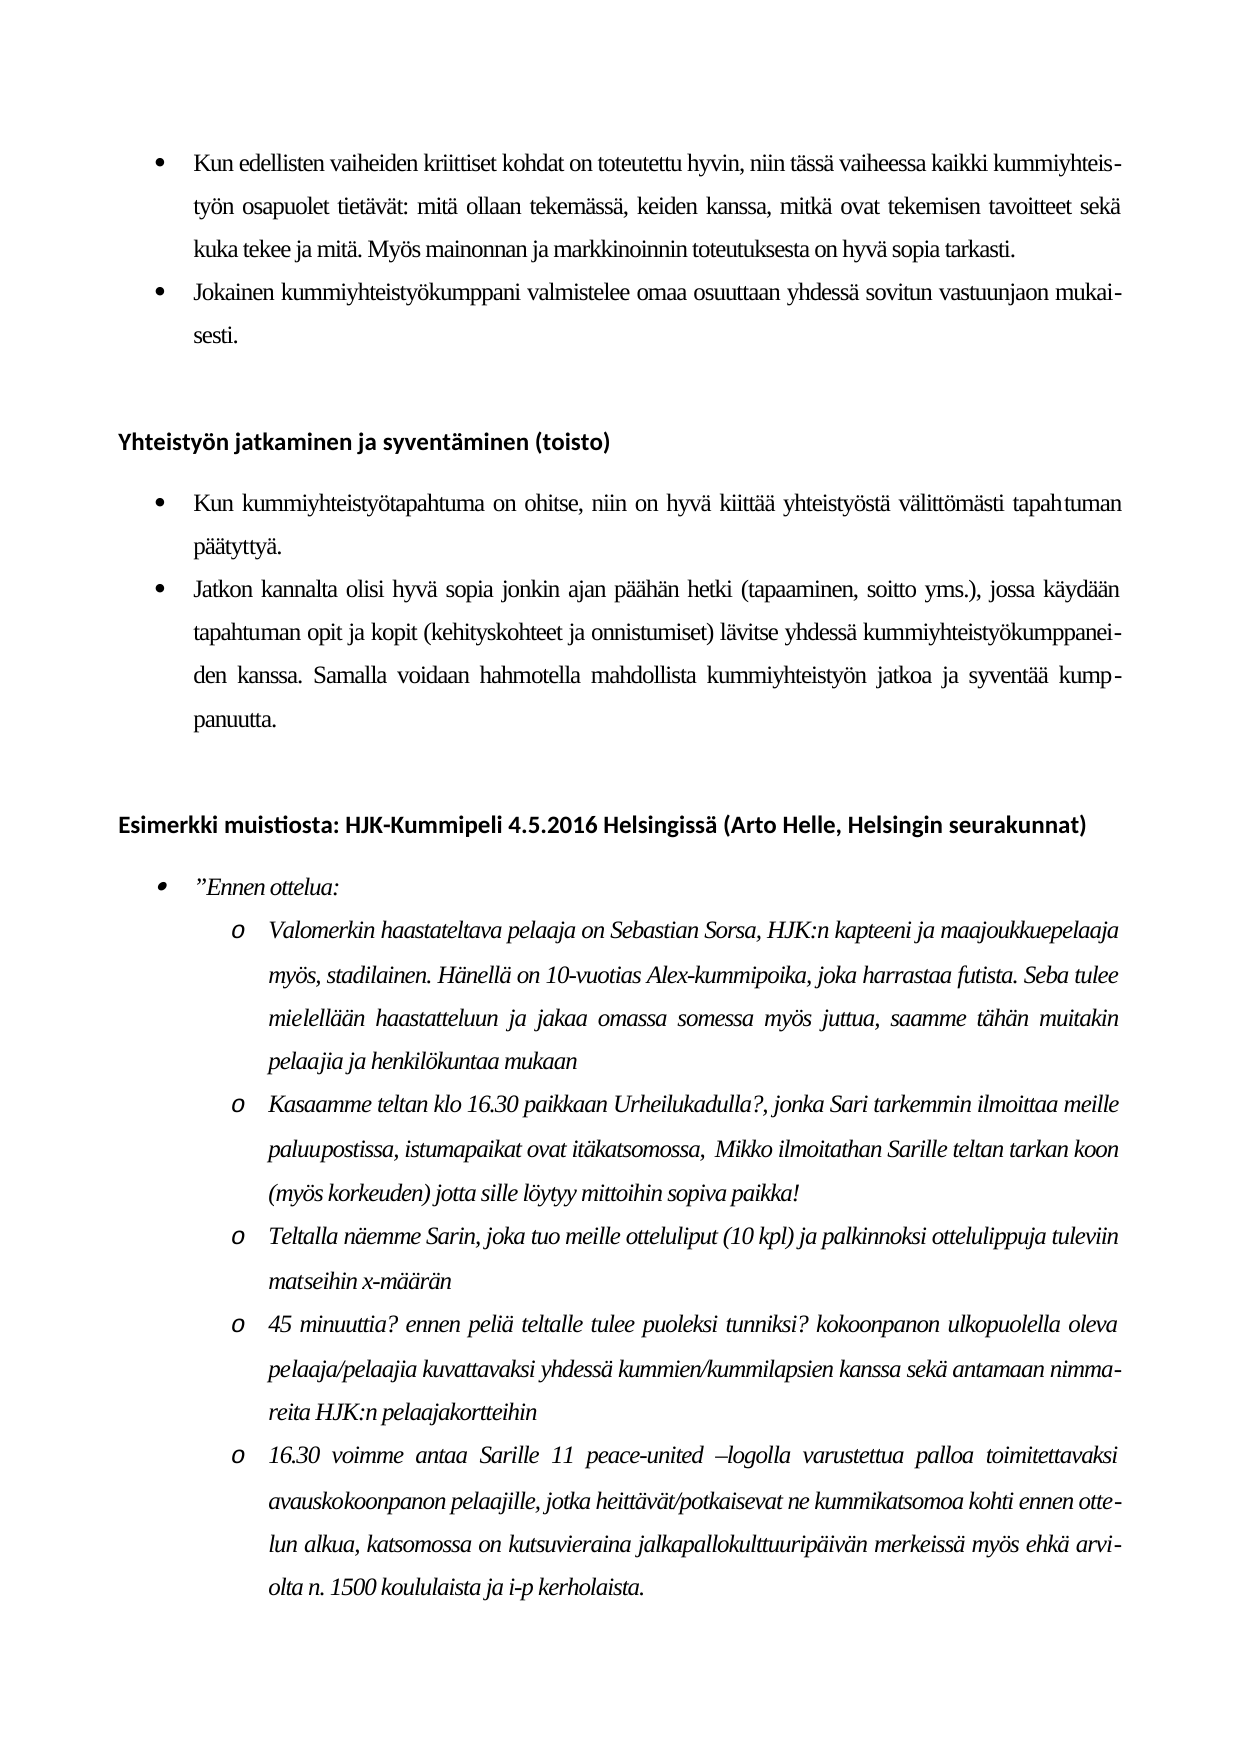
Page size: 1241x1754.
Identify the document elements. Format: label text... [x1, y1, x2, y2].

list Kun kummiyhteistyötapahtuma on ohitse, niin on hyvä kiittää yhteistyöstä välittömästi tapahtuman päätyttyä. [156, 488, 1122, 560]
list Kasaamme teltan klo 16.30 paikkaan Urheilukadulla?, jonka Sari tarkemmin ilmoittaa meille paluupostissa, istumapaikat ovat itäkatsomossa, Mikko ilmoitathan Sarille teltan tarkan koon (myös korkeuden) jotta sille löytyy mittoihin sopiva paikka! [231, 1089, 1122, 1206]
text Esimerkki muistiosta: HJK-Kummipeli 4.5.2016 Helsingissä (Arto Helle, Helsingin seurakunnat) [118, 809, 1122, 840]
list Jokainen kummiyhteistyökumppani valmistelee omaa osuuttaan yhdessä sovitun vastuunjaon mukaisesti. [156, 277, 1122, 349]
list ”Ennen ottelua: [156, 872, 1122, 900]
list 45 minuuttia? ennen peliä teltalle tulee puoleksi tunniksi? kokoonpanon ulkopuolella oleva pelaaja/pelaajia kuvattavaksi yhdessä kummien/kummilapsien kanssa sekä antamaan nimmareita HJK:n pelaajakortteihin [231, 1309, 1122, 1426]
list Teltalla näemme Sarin, joka tuo meille otteluliput (10 kpl) ja palkinnoksi ottelulippuja tuleviin matseihin x-määrän [231, 1221, 1122, 1295]
text Yhteistyön jatkaminen ja syventäminen (toisto) [118, 426, 1122, 456]
list Valomerkin haastateltava pelaaja on Sebastian Sorsa, HJK:n kapteeni ja maajoukkuepelaaja myös, stadilainen. Hänellä on 10-vuotias Alex-kummipoika, joka harrastaa futista. Seba tulee mielellään haastatteluun ja jakaa omassa somessa myös juttua, saamme tähän muitakin pelaajia ja henkilökuntaa mukaan [231, 915, 1122, 1075]
list Kun edellisten vaiheiden kriittiset kohdat on toteutettu hyvin, niin tässä vaiheessa kaikki kummiyhteistyön osapuolet tietävät: mitä ollaan tekemässä, keiden kanssa, mitkä ovat tekemisen tavoitteet sekä kuka tekee ja mitä. Myös mainonnan ja markkinoinnin toteutuksesta on hyvä sopia tarkasti. [156, 148, 1122, 263]
list 16.30 voimme antaa Sarille 11 peace-united –logolla varustettua palloa toimitettavaksi avauskokoonpanon pelaajille, jotka heittävät/potkaisevat ne kummikatsomoa kohti ennen ottelun alkua, katsomossa on kutsuvieraina jalkapallokulttuuripäivän merkeissä myös ehkä arviolta n. 1500 koululaista ja i-p kerholaista. [231, 1441, 1122, 1601]
list Jatkon kannalta olisi hyvä sopia jonkin ajan päähän hetki (tapaaminen, soitto yms.), jossa käydään tapahtuman opit ja kopit (kehityskohteet ja onnistumiset) lävitse yhdessä kummiyhteistyökumppaneiden kanssa. Samalla voidaan hahmotella mahdollista kummiyhteistyön jatkoa ja syventää kumppanuutta. [156, 574, 1122, 732]
